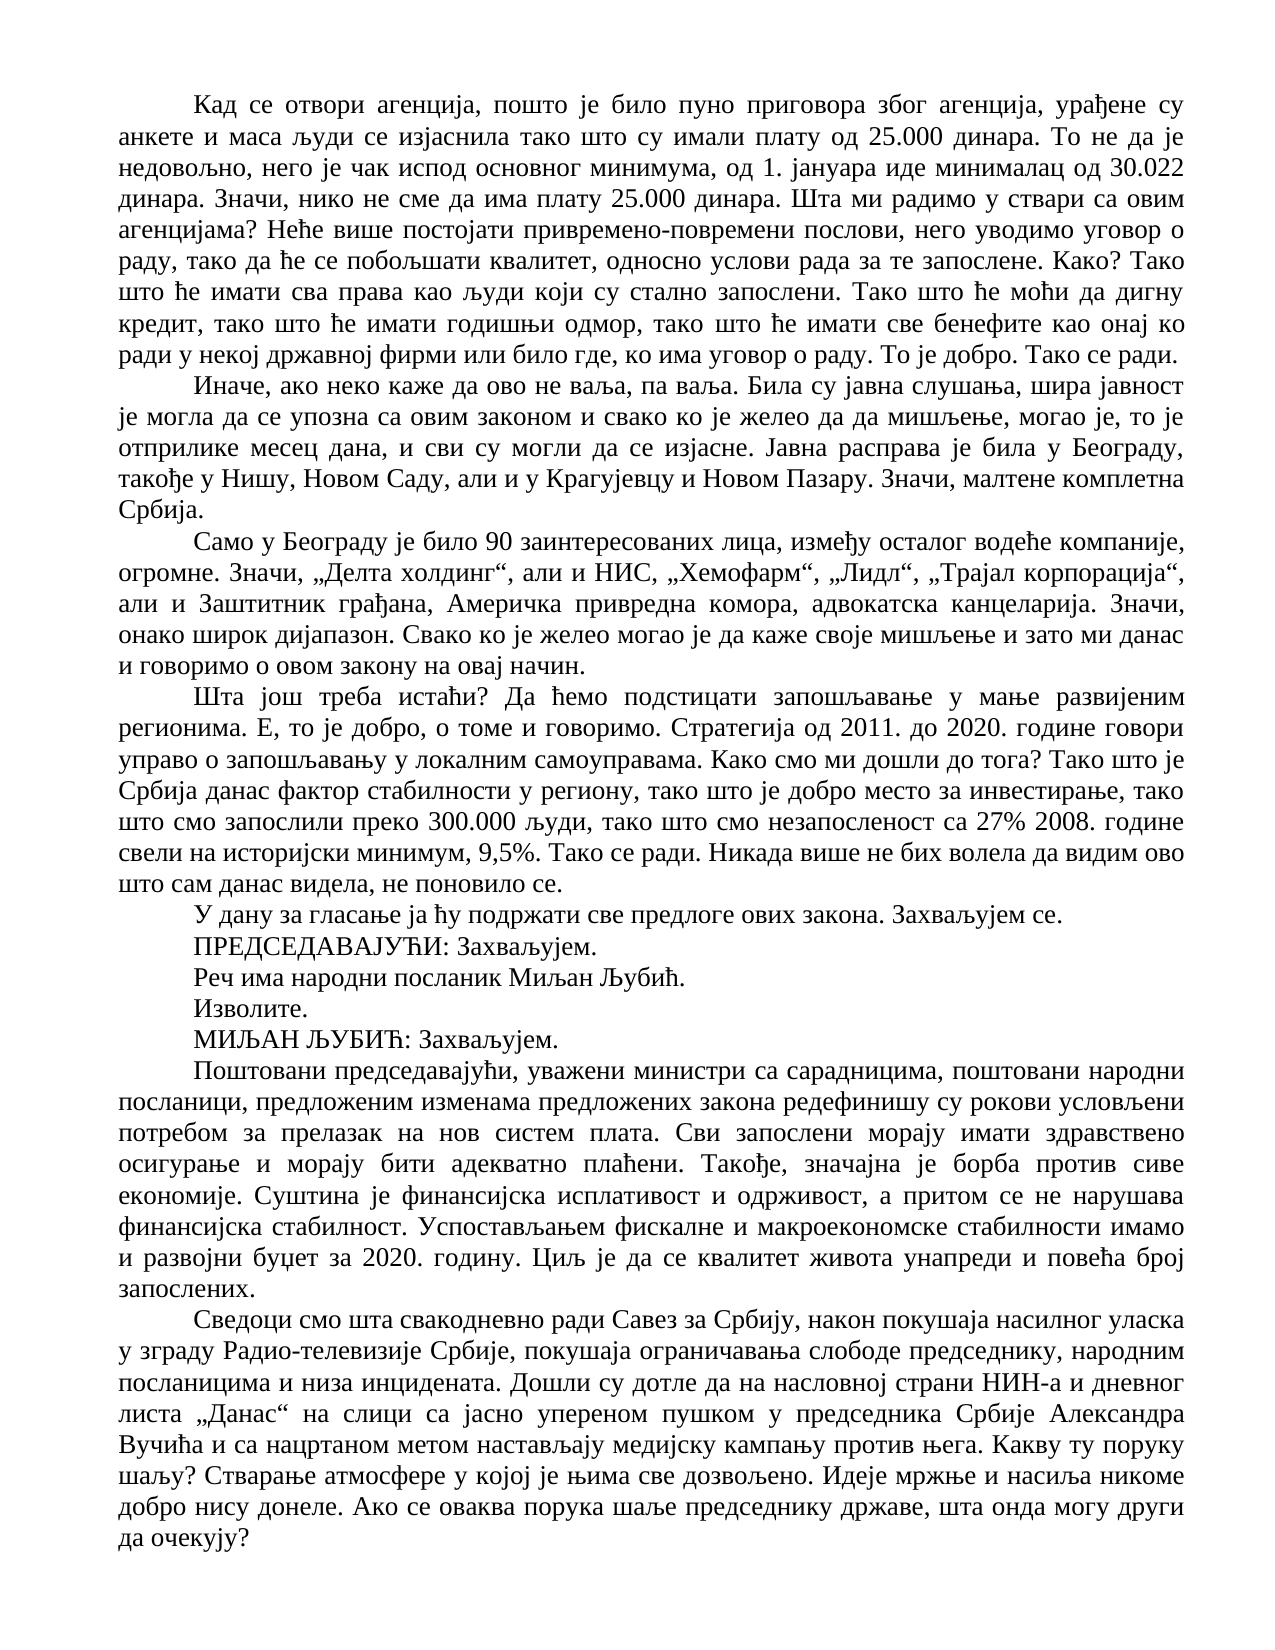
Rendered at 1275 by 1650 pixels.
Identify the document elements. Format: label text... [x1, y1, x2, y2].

text Само у Београду је било 90 заинтересованих лица, између осталог водеће компаније, огромне. Значи, „Делта холдинг“, али и НИС, „Хемофарм“, „Лидл“, „Трајал корпорација“, али и Заштитник грађана, Америчка привредна комора, адвокатска канцеларија. Значи, онако широк дијапазон. Свако ко је желео могао је да каже своје мишљење и зато ми данас и говоримо о овом закону на овај начин. [118, 525, 1186, 680]
text У дану за гласање ја ћу подржати све предлоге ових закона. Захваљујем се. [118, 898, 1186, 929]
text Поштовани председавајући, уважени министри са сарадницима, поштовани народни посланици, предложеним изменама предложених закона редефинишу су рокови условљени потребом за прелазак на нов систем плата. Сви запослени морају имати здравствено осигурање и морају бити адекватно плаћени. Такође, значајна је борба против сиве економије. Суштина је финансијска исплативост и одрживост, а притом се не нарушава финансијска стабилност. Успостављањем фискалне и макроекономске стабилности имамо и развојни буџет за 2020. годину. Циљ је да се квалитет живота унапреди и повећа број запослених. [118, 1054, 1186, 1303]
text Иначе, ако неко каже да ово не ваља, па ваља. Била су јавна слушања, шира јавност је могла да се упозна са овим законом и свако ко је желео да да мишљење, могао је, то је отприлике месец дана, и сви су могли да се изјасне. Јавна расправа је била у Београду, такође у Нишу, Новом Саду, али и у Крагујевцу и Новом Пазару. Значи, малтене комплетна Србија. [118, 369, 1186, 525]
text Шта још треба истаћи? Да ћемо подстицати запошљавање у мање развијеним регионима. Е, то је добро, о томе и говоримо. Стратегија од 2011. до 2020. године говори управо о запошљавању у локалним самоуправама. Како смо ми дошли до тога? Тако што је Србија данас фактор стабилности у региону, тако што је добро место за инвестирање, тако што смо запослили преко 300.000 људи, тако што смо незапосленост са 27% 2008. године свели на историјски минимум, 9,5%. Тако се ради. Никада више не бих волела да видим ово што сам данас видела, не поновило се. [118, 680, 1186, 898]
text МИЉАН ЉУБИЋ: Захваљујем. [118, 1023, 1186, 1054]
text Реч има народни посланик Миљан Љубић. [118, 961, 1186, 992]
text Сведоци смо шта свакодневно ради Савез за Србију, након покушаја насилног уласка у зграду Радио-телевизије Србије, покушаја ограничавања слободе председнику, народним посланицима и низа инцидената. Дошли су дотле да на насловној страни НИН-а и дневног листа „Данас“ на слици са јасно упереном пушком у председника Србије Александра Вучића и са нацртаном метом настављају медијску кампању против њега. Какву ту поруку шаљу? Стварање атмосфере у којој је њима све дозвољено. Идеје мржње и насиља никоме добро нису донеле. Ако се оваква порука шаље председнику државе, шта онда могу други да очекују? [118, 1303, 1186, 1552]
text Кад се отвори агенција, пошто је било пуно приговора због агенција, урађене су анкете и маса људи се изјаснила тако што су имали плату од 25.000 динара. То не да је недовољно, него је чак испод основног минимума, од 1. јануара иде минималац од 30.022 динара. Значи, нико не сме да има плату 25.000 динара. Шта ми радимо у ствари са овим агенцијама? Неће више постојати привремено-повремени послови, него уводимо уговор о раду, тако да ће се побољшати квалитет, односно услови рада за те запослене. Како? Тако што ће имати сва права као људи који су стално запослени. Тако што ће моћи да дигну кредит, тако што ће имати годишњи одмор, тако што ће имати све бенефите као онај ко ради у некој државној фирми или било где, ко има уговор о раду. То је добро. Тако се ради. [118, 89, 1186, 369]
text Изволите. [118, 992, 1186, 1023]
text ПРЕДСЕДАВАЈУЋИ: Захваљујем. [118, 929, 1186, 961]
